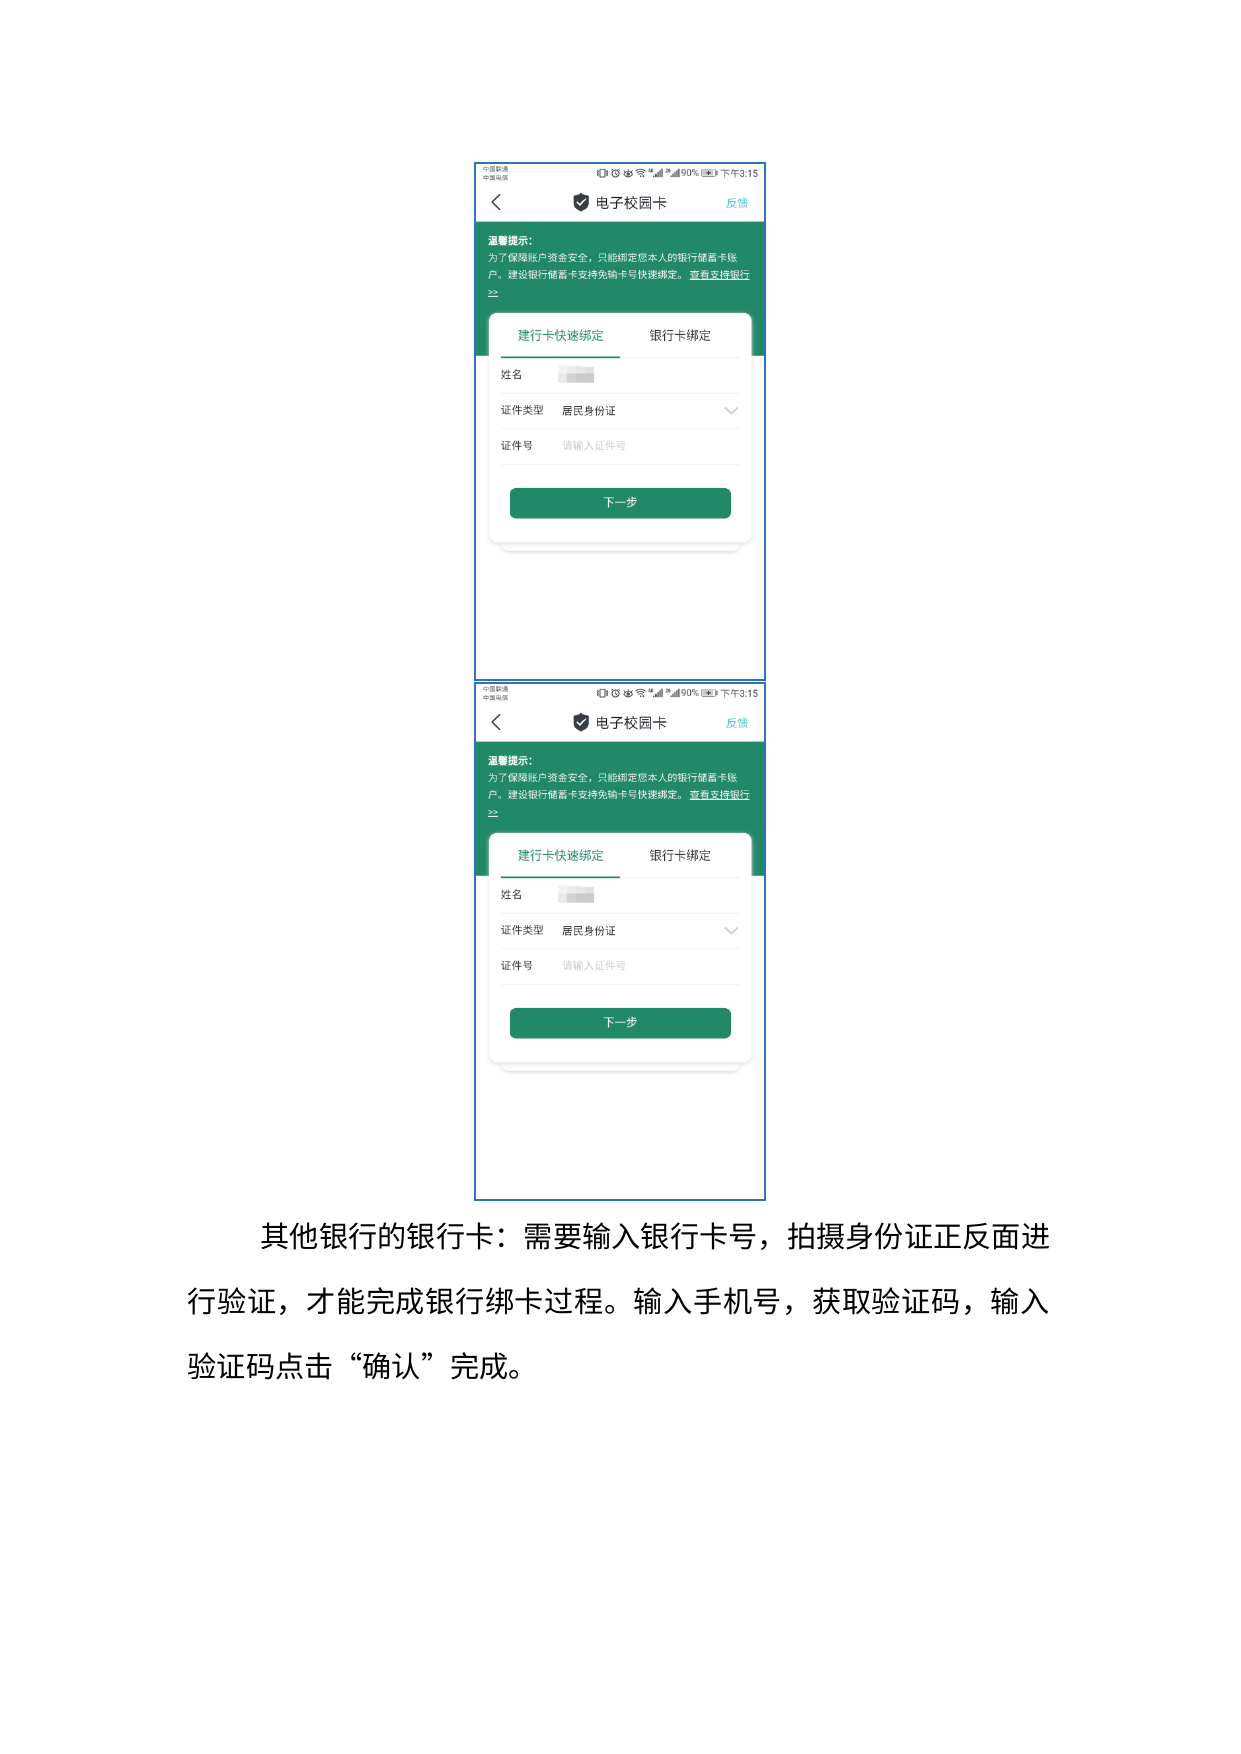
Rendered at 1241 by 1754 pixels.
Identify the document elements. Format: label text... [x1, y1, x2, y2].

picture [476, 684, 764, 1199]
picture [476, 164, 764, 679]
text 其他银行的银行卡：需要输入银行卡号，拍摄身份证正反面进行验证，才能完成银行绑卡过程。输入手机号，获取验证码，输入验证码点击“确认”完成。 [187, 1202, 1053, 1397]
